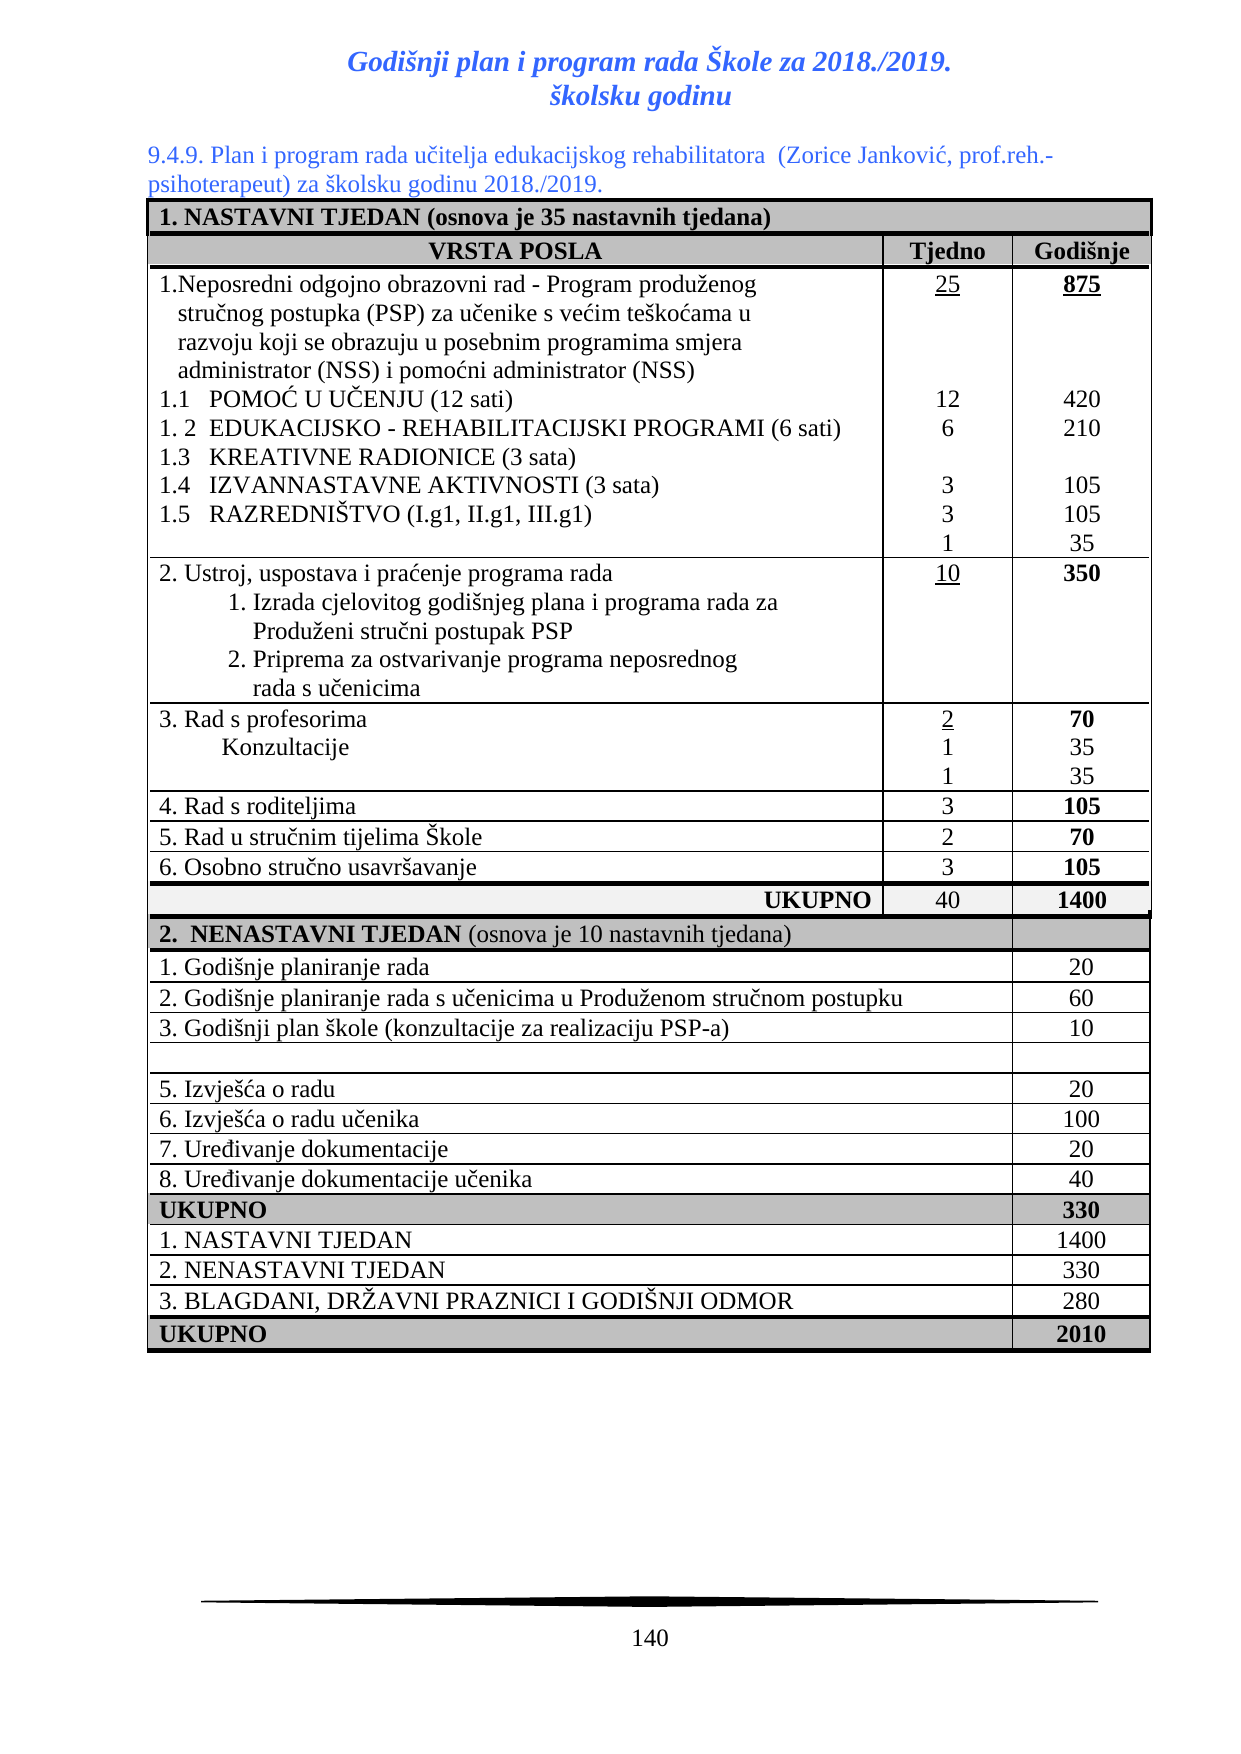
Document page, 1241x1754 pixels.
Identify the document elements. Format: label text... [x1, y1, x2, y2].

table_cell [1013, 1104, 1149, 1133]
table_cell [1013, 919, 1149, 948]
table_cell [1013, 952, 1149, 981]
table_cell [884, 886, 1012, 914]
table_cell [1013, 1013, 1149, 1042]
text 9.4.9. Plan i program rada učitelja edukacijskog rehabilitatora (Zorice Janković, prof.reh.-psihoterapeut) za školsku godinu 2018./2019. [148, 140, 1152, 198]
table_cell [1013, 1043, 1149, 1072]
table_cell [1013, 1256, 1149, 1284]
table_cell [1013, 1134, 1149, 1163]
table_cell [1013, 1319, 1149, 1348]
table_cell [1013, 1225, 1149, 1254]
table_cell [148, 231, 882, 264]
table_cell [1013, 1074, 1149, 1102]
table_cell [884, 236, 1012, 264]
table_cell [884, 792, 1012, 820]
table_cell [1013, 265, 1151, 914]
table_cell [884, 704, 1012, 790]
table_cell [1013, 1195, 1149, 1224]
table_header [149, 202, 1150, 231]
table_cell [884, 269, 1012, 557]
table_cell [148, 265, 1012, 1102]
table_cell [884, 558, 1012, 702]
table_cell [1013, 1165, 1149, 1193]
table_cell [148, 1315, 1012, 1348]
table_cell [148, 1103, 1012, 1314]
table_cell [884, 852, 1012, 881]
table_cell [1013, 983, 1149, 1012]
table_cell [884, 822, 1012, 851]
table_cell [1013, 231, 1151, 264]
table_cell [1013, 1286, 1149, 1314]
